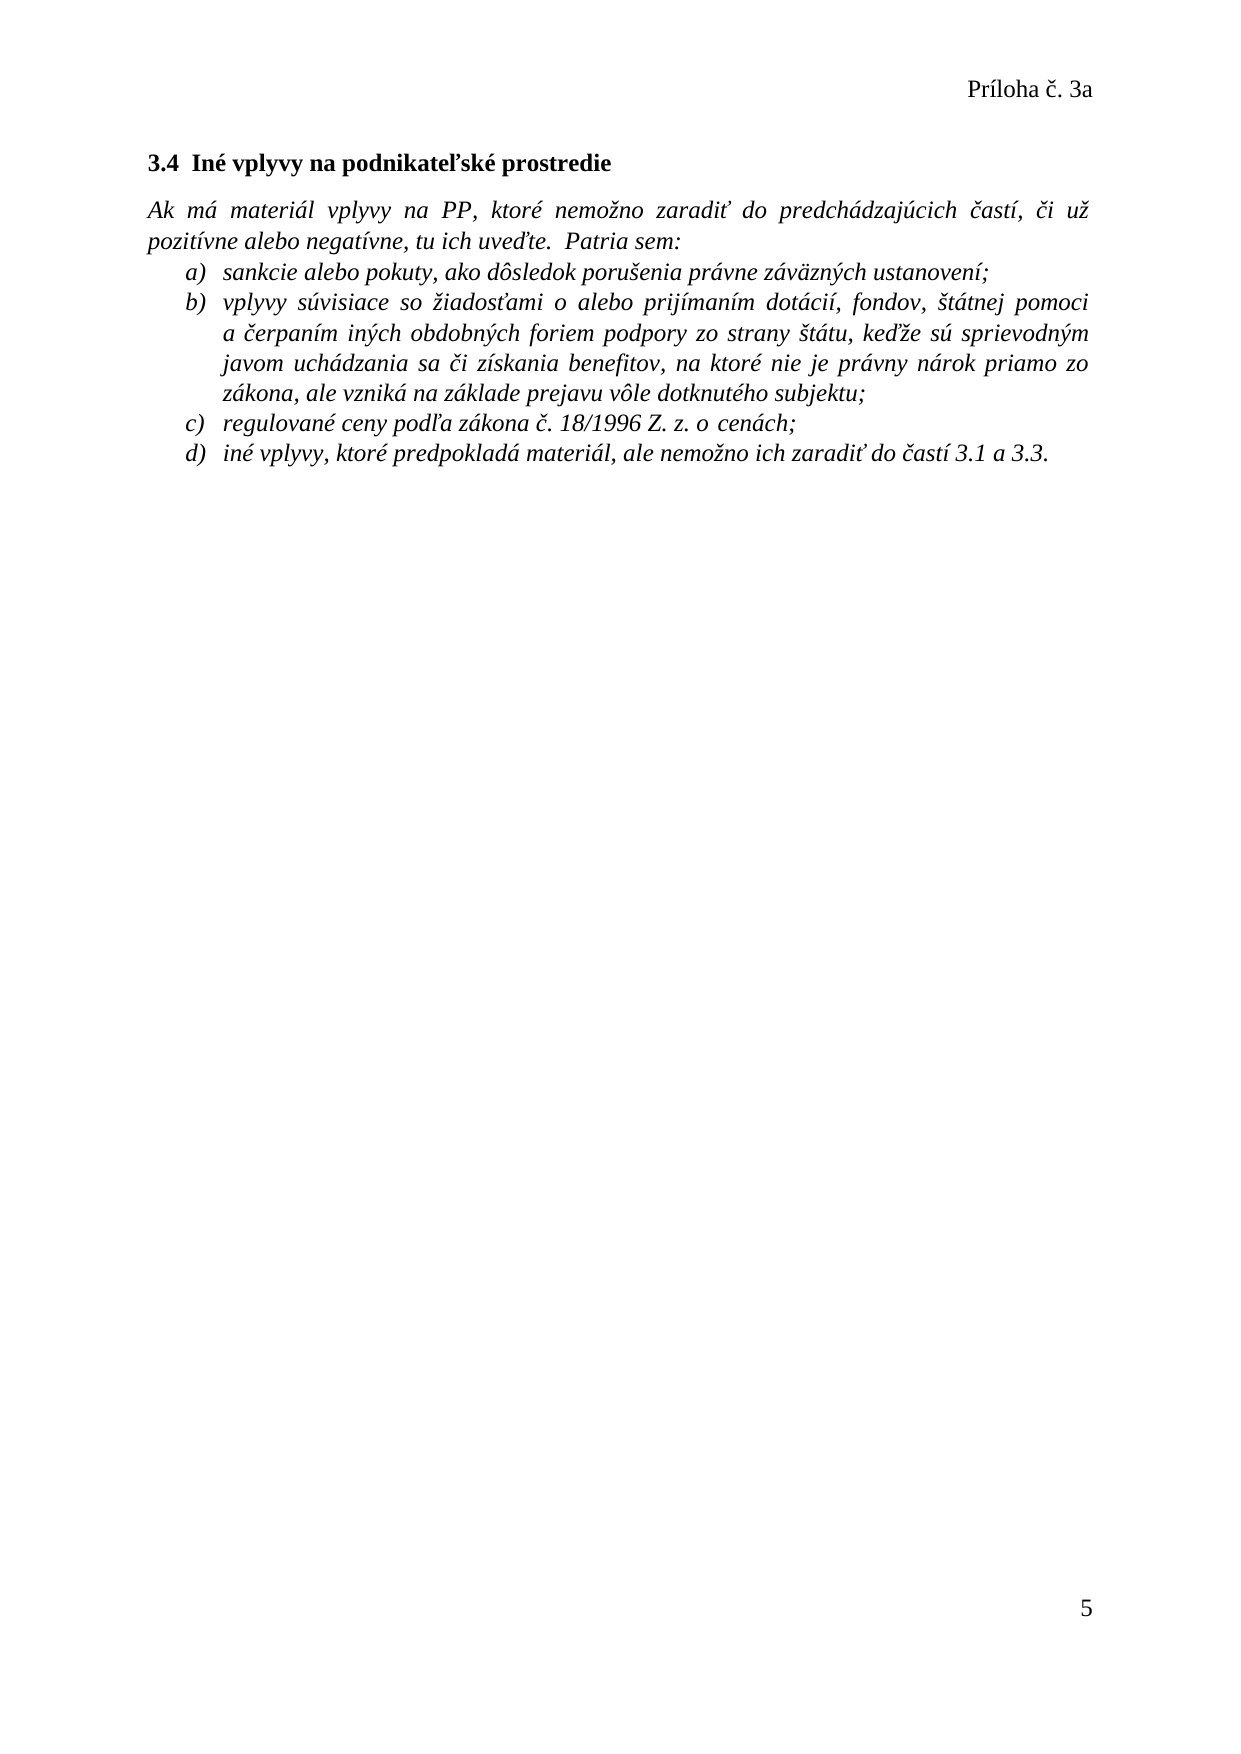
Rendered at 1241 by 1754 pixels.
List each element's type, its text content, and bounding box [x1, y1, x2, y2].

text Ak má materiál vplyvy na PP, ktoré nemožno zaradiť do predchádzajúcich častí, či už pozitívne alebo negatívne, tu ich uveďte. Patria sem: [148, 195, 1093, 255]
list regulované ceny podľa zákona č. 18/1996 Z. z. o cenách; [185, 408, 1093, 437]
text 3.4 Iné vplyvy na podnikateľské prostredie [148, 148, 1093, 176]
list vplyvy súvisiace so žiadosťami o alebo prijímaním dotácií, fondov, štátnej pomoci a čerpaním iných obdobných foriem podpory zo strany štátu, keďže sú sprievodným javom uchádzania sa či získania benefitov, na ktoré nie je právny nárok priamo zo zákona, ale vzniká na základe prejavu vôle dotknutého subjektu; [185, 287, 1093, 407]
list iné vplyvy, ktoré predpokladá materiál, ale nemožno ich zaradiť do častí 3.1 a 3.3. [185, 438, 1093, 467]
list sankcie alebo pokuty, ako dôsledok porušenia právne záväzných ustanovení; [185, 257, 1093, 286]
